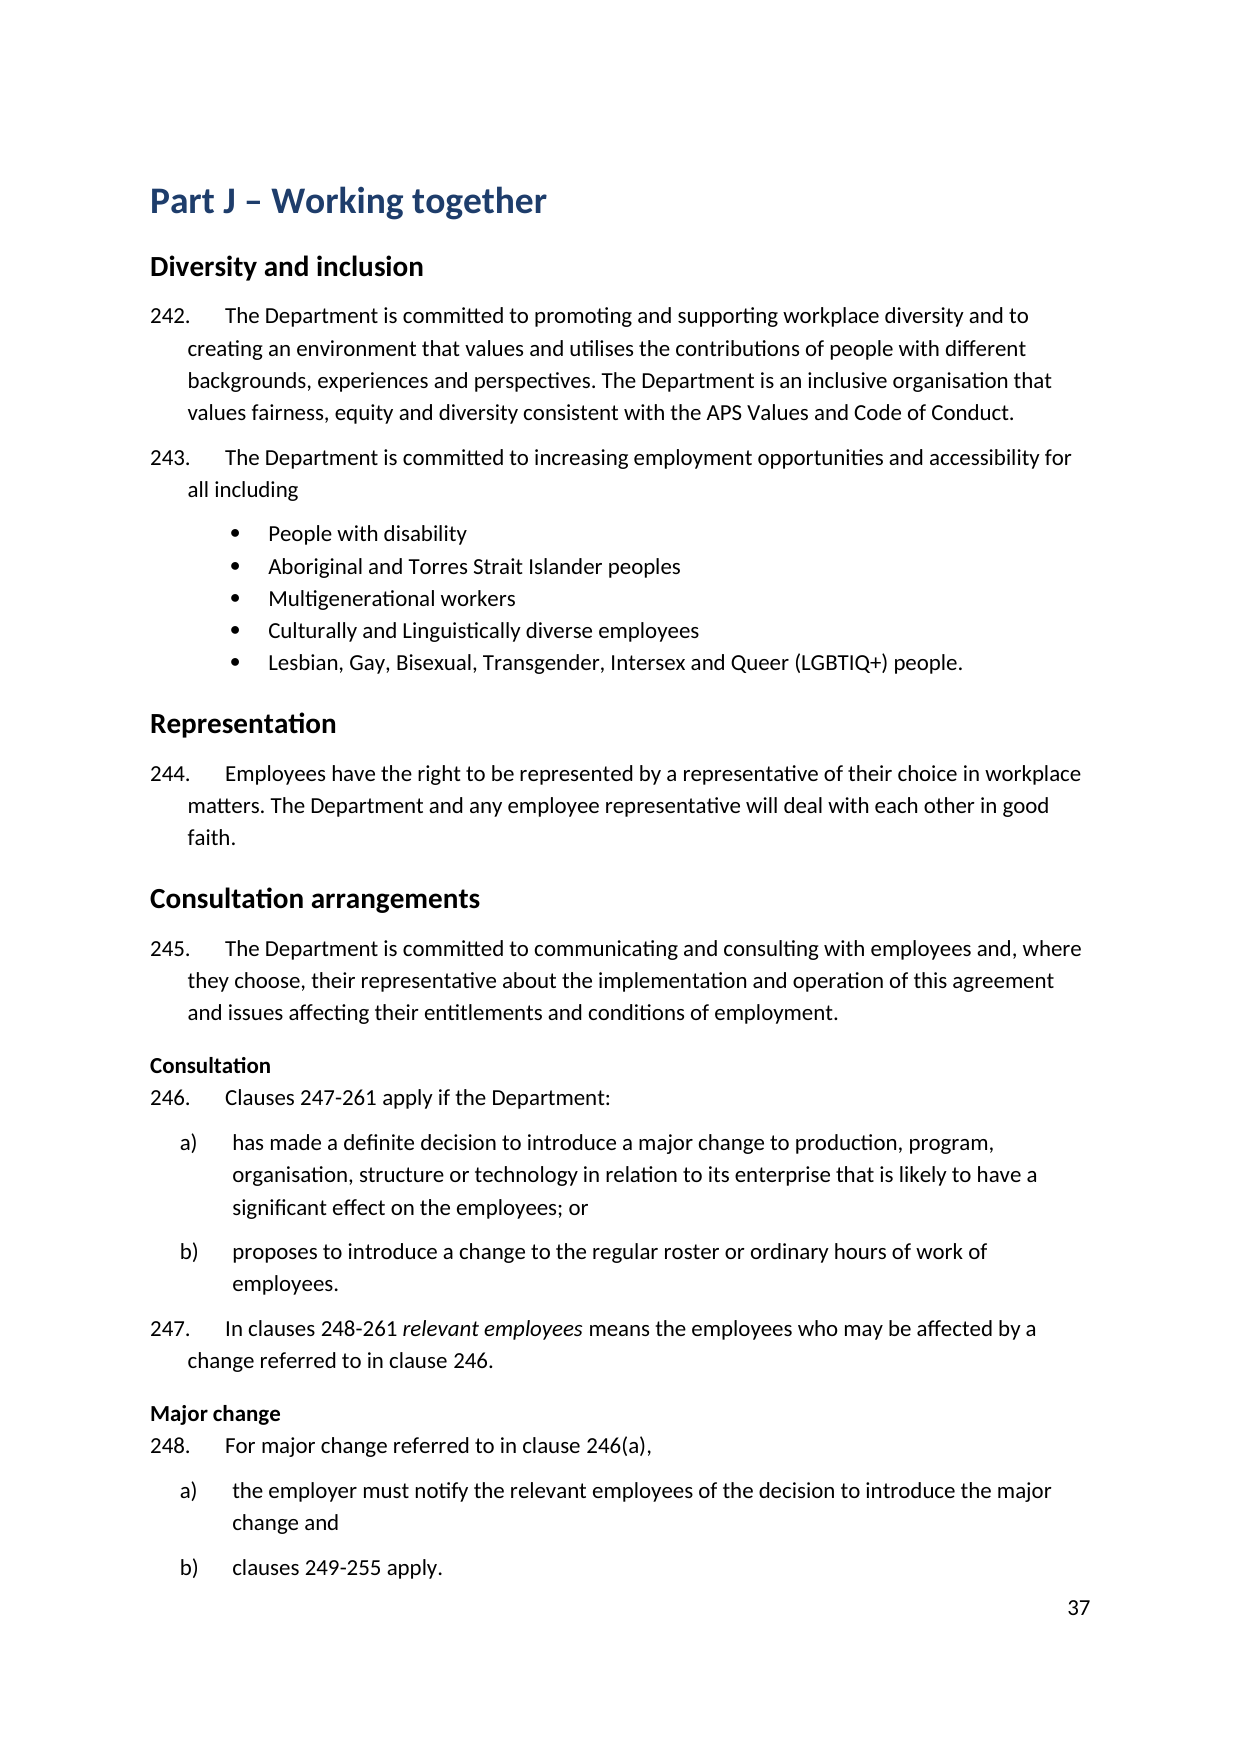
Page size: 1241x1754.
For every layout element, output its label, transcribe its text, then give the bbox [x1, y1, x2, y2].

list clauses 249-255 apply. [179, 1553, 1090, 1581]
text For major change referred to in clause 246(a), [150, 1432, 1090, 1459]
text The Department is committed to promoting and supporting workplace diversity and to creating an environment that values and utilises the contributions of people with different backgrounds, experiences and perspectives. The Department is an inclusive organisation that values fairness, equity and diversity consistent with the APS Values and Code of Conduct. [150, 301, 1090, 426]
list Multigenerational workers [231, 584, 1090, 612]
text Employees have the right to be represented by a representative of their choice in workplace matters. The Department and any employee representative will deal with each other in good faith. [150, 759, 1090, 851]
subtitle Consultation arrangements [150, 881, 1090, 916]
text proposes to introduce a change to the regular roster or ordinary hours of work of employees. [179, 1237, 1090, 1297]
text The Department is committed to increasing employment opportunities and accessibility for all including [150, 443, 1090, 503]
list Culturally and Linguistically diverse employees [231, 616, 1090, 644]
text In clauses 248-261 relevant employees means the employees who may be affected by a change referred to in clause 246. [150, 1314, 1090, 1374]
list Aboriginal and Torres Strait Islander peoples [231, 552, 1090, 580]
subtitle Major change [150, 1399, 1090, 1427]
subtitle Representation [150, 706, 1090, 741]
subtitle Part J – Working together [150, 177, 1090, 223]
text Clauses 247-261 apply if the Department: [150, 1083, 1090, 1112]
list the employer must notify the relevant employees of the decision to introduce the major change and [179, 1476, 1090, 1536]
list People with disability [231, 519, 1090, 548]
list Lesbian, Gay, Bisexual, Transgender, Intersex and Queer (LGBTIQ+) people. [231, 648, 1090, 676]
subtitle Diversity and inclusion [150, 248, 1090, 284]
list has made a definite decision to introduce a major change to production, program, organisation, structure or technology in relation to its enterprise that is likely to have a significant effect on the employees; or [179, 1128, 1090, 1221]
text The Department is committed to communicating and consulting with employees and, where they choose, their representative about the implementation and operation of this agreement and issues affecting their entitlements and conditions of employment. [150, 934, 1090, 1026]
subtitle Consultation [150, 1051, 1090, 1079]
